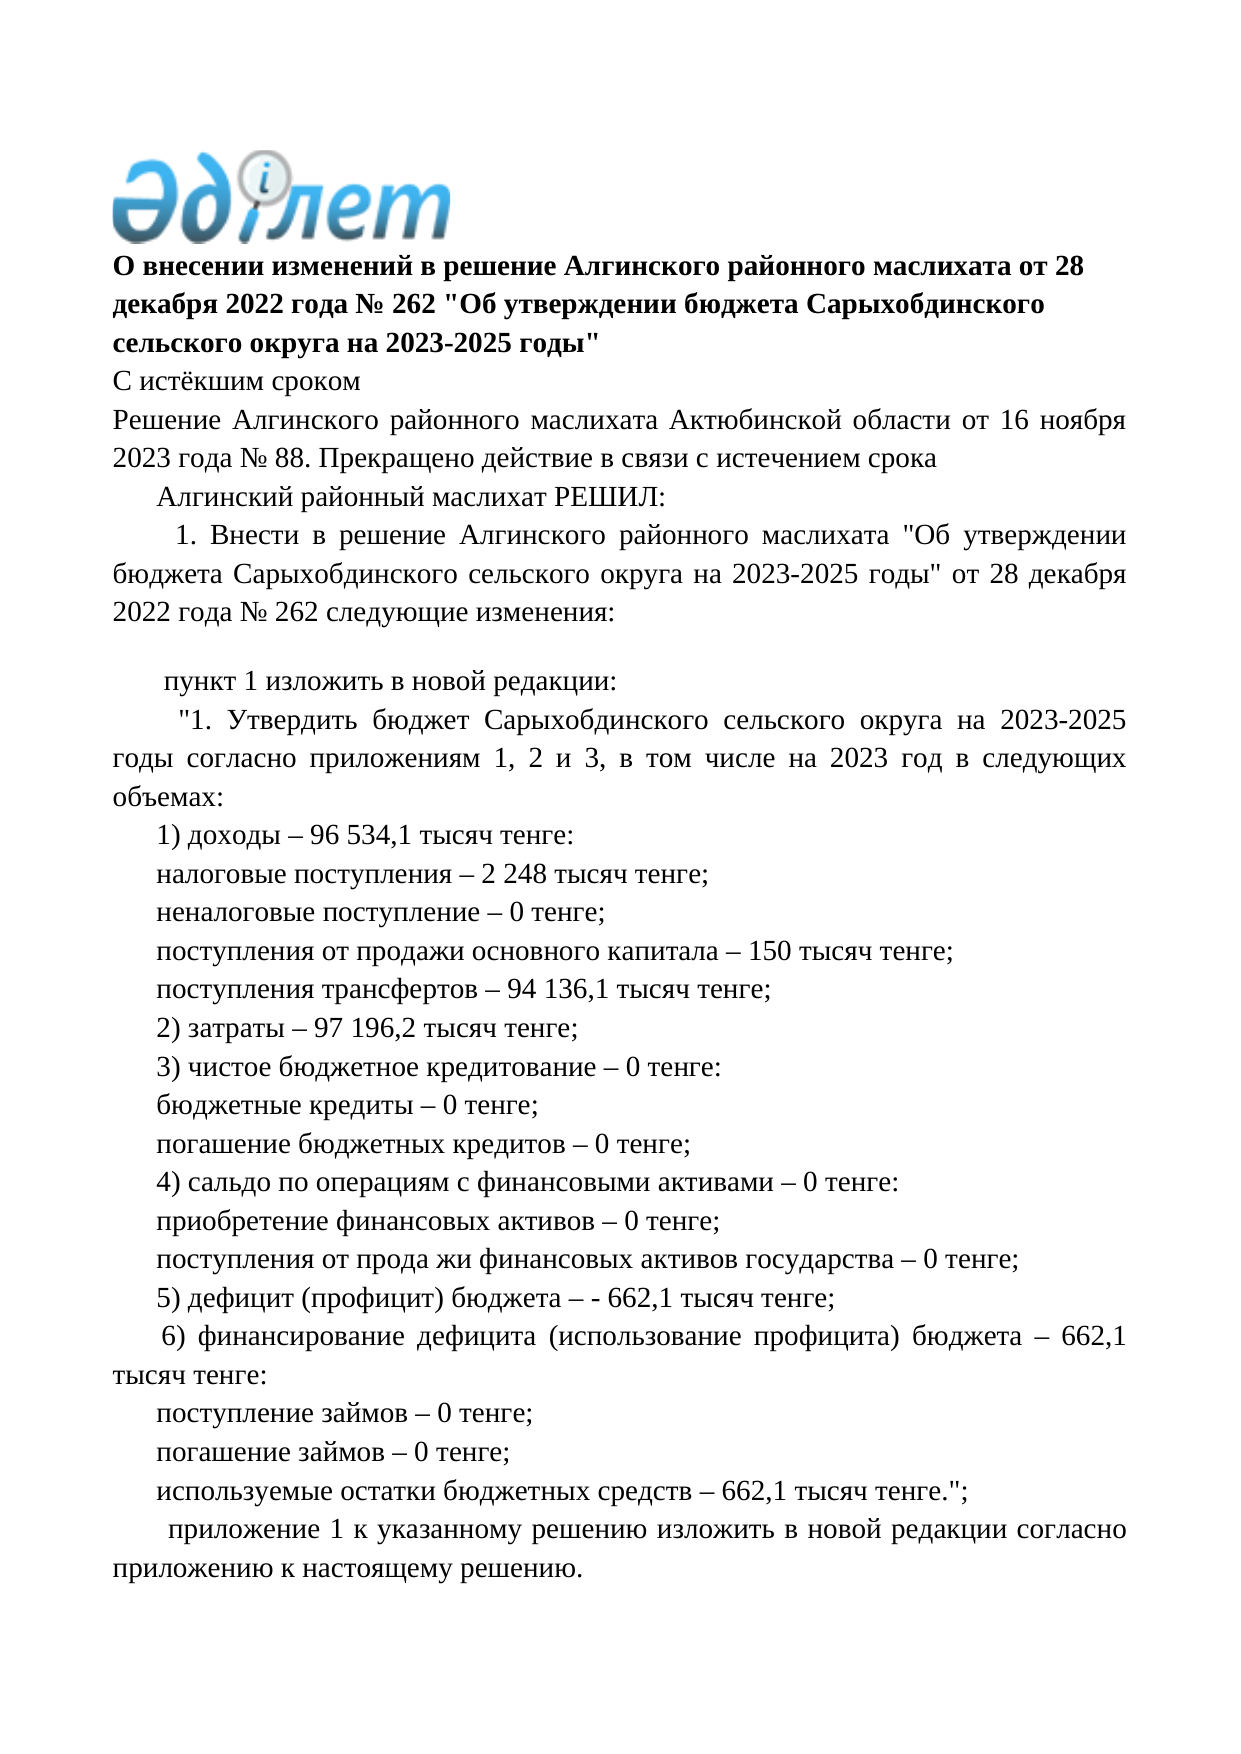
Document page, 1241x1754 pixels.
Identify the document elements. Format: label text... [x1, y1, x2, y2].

text 5) дефицит (профицит) бюджета – - 662,1 тысяч тенге; [112, 1280, 1128, 1313]
text 1. Внести в решение Алгинского районного маслихата "Об утверждении бюджета Сарыхобдинского сельского округа на 2023-2025 годы" от 28 декабря 2022 года № 262 следующие изменения: [112, 517, 1128, 628]
text приложение 1 к указанному решению изложить в новой редакции согласно приложению к настоящему решению. [112, 1511, 1128, 1583]
text Решение Алгинского районного маслихата Актюбинской области от 16 ноября 2023 года № 88. Прекращено действие в связи с истечением срока [112, 402, 1128, 474]
text погашение займов – 0 тенге; [112, 1434, 1128, 1468]
text налоговые поступления – 2 248 тысяч тенге; [112, 856, 1128, 889]
text бюджетные кредиты – 0 тенге; [112, 1087, 1128, 1121]
text Алгинский районный маслихат РЕШИЛ: [112, 479, 1128, 512]
text О внесении изменений в решение Алгинского районного маслихата от 28 декабря 2022 года № 262 "Об утверждении бюджета Сарыхобдинского сельского округа на 2023-2025 годы" [112, 248, 1128, 358]
picture [112, 150, 451, 244]
text используемые остатки бюджетных средств – 662,1 тысяч тенге."; [112, 1473, 1128, 1506]
text поступление займов – 0 тенге; [112, 1396, 1128, 1429]
text пункт 1 изложить в новой редакции: [112, 663, 1128, 697]
text неналоговые поступление – 0 тенге; [112, 894, 1128, 928]
text поступления от прода жи финансовых активов государства – 0 тенге; [112, 1241, 1128, 1275]
text 1) доходы – 96 534,1 тысяч тенге: [112, 817, 1128, 851]
text поступления от продажи основного капитала – 150 тысяч тенге; [112, 933, 1128, 967]
text 6) финансирование дефицита (использование профицита) бюджета – 662,1 тысяч тенге: [112, 1318, 1128, 1391]
text поступления трансфертов – 94 136,1 тысяч тенге; [112, 972, 1128, 1005]
text 4) сальдо по операциям с финансовыми активами – 0 тенге: [112, 1164, 1128, 1198]
text погашение бюджетных кредитов – 0 тенге; [112, 1126, 1128, 1159]
text "1. Утвердить бюджет Сарыхобдинского сельского округа на 2023-2025 годы согласно приложениям 1, 2 и 3, в том числе на 2023 год в следующих объемах: [112, 702, 1128, 812]
text С истёкшим сроком [112, 363, 1128, 397]
text приобретение финансовых активов – 0 тенге; [112, 1203, 1128, 1236]
text 2) затраты – 97 196,2 тысяч тенге; [112, 1010, 1128, 1044]
text 3) чистое бюджетное кредитование – 0 тенге: [112, 1049, 1128, 1082]
